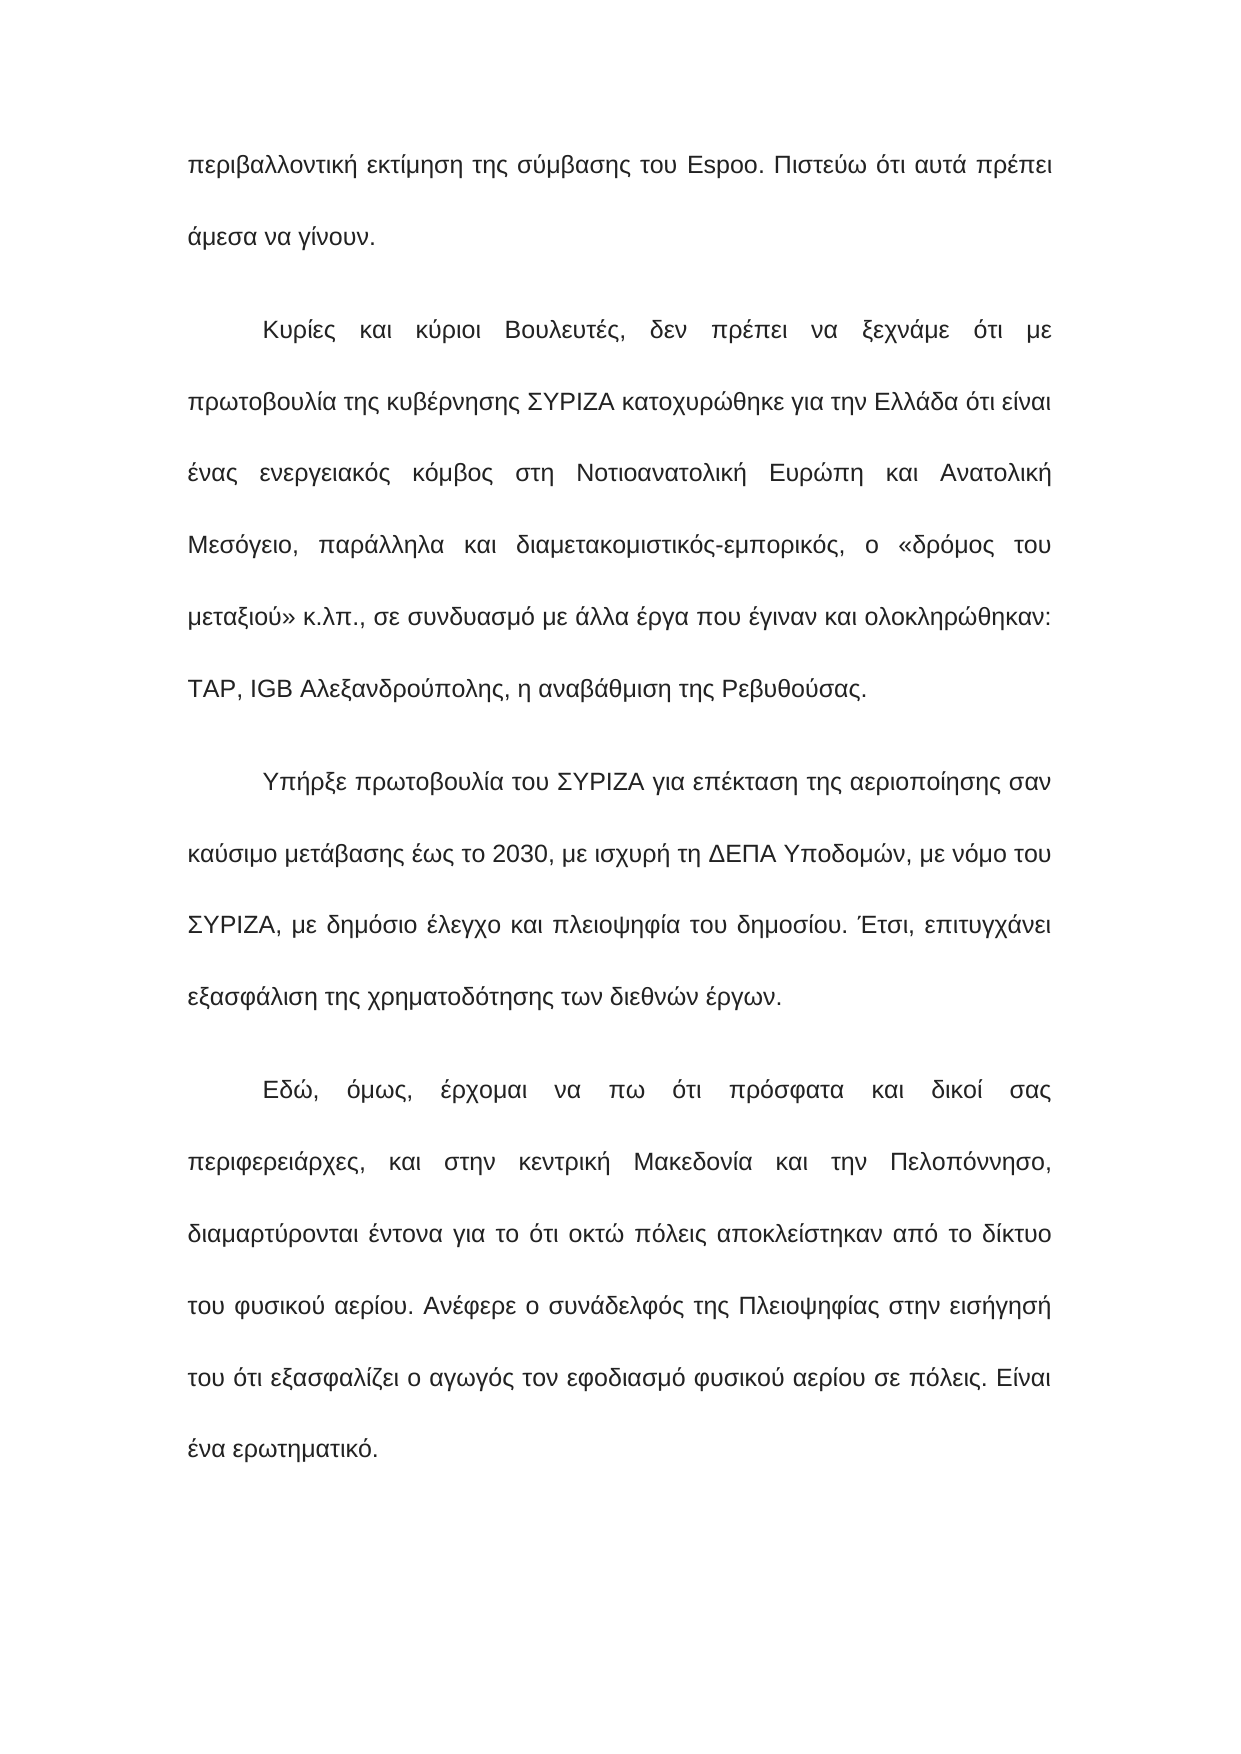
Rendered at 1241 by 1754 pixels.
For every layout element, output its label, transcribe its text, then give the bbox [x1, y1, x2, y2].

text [187, 150, 1053, 251]
text Εδώ, όμως, έρχομαι να πω ότι πρόσφατα και δικοί σας περιφερειάρχες, και στην κεντρική Μακεδονία και την Πελοπόννησο, διαμαρτύρονται έντονα για το ότι οκτώ πόλεις αποκλείστηκαν από το δίκτυο του φυσικού αερίου. Ανέφερε ο συνάδελφός της Πλειοψηφίας στην εισήγησή του ότι εξασφαλίζει ο αγωγός τον εφοδιασμό φυσικού αερίου σε πόλεις. Είναι ένα ερωτηματικό. [187, 1075, 1053, 1463]
text Κυρίες και κύριοι Βουλευτές, δεν πρέπει να ξεχνάμε ότι με πρωτοβουλία της κυβέρνησης ΣΥΡΙΖΑ κατοχυρώθηκε για την Ελλάδα ότι είναι ένας ενεργειακός κόμβος στη Νοτιοανατολική Ευρώπη και Ανατολική Μεσόγειο, παράλληλα και διαμετακομιστικός-εμπορικός, ο «δρόμος του μεταξιού» κ.λπ., σε συνδυασμό με άλλα έργα που έγιναν και ολοκληρώθηκαν: TAP, IGB Αλεξανδρούπολης, η αναβάθμιση της Ρεβυθούσας. [187, 314, 1053, 703]
text Υπήρξε πρωτοβουλία του ΣΥΡΙΖΑ για επέκταση της αεριοποίησης σαν καύσιμο μετάβασης έως το 2030, με ισχυρή τη ΔΕΠΑ Υποδομών, με νόμο του ΣΥΡΙΖΑ, με δημόσιο έλεγχο και πλειοψηφία του δημοσίου. Έτσι, επιτυγχάνει εξασφάλιση της χρηματοδότησης των διεθνών έργων. [187, 767, 1053, 1011]
